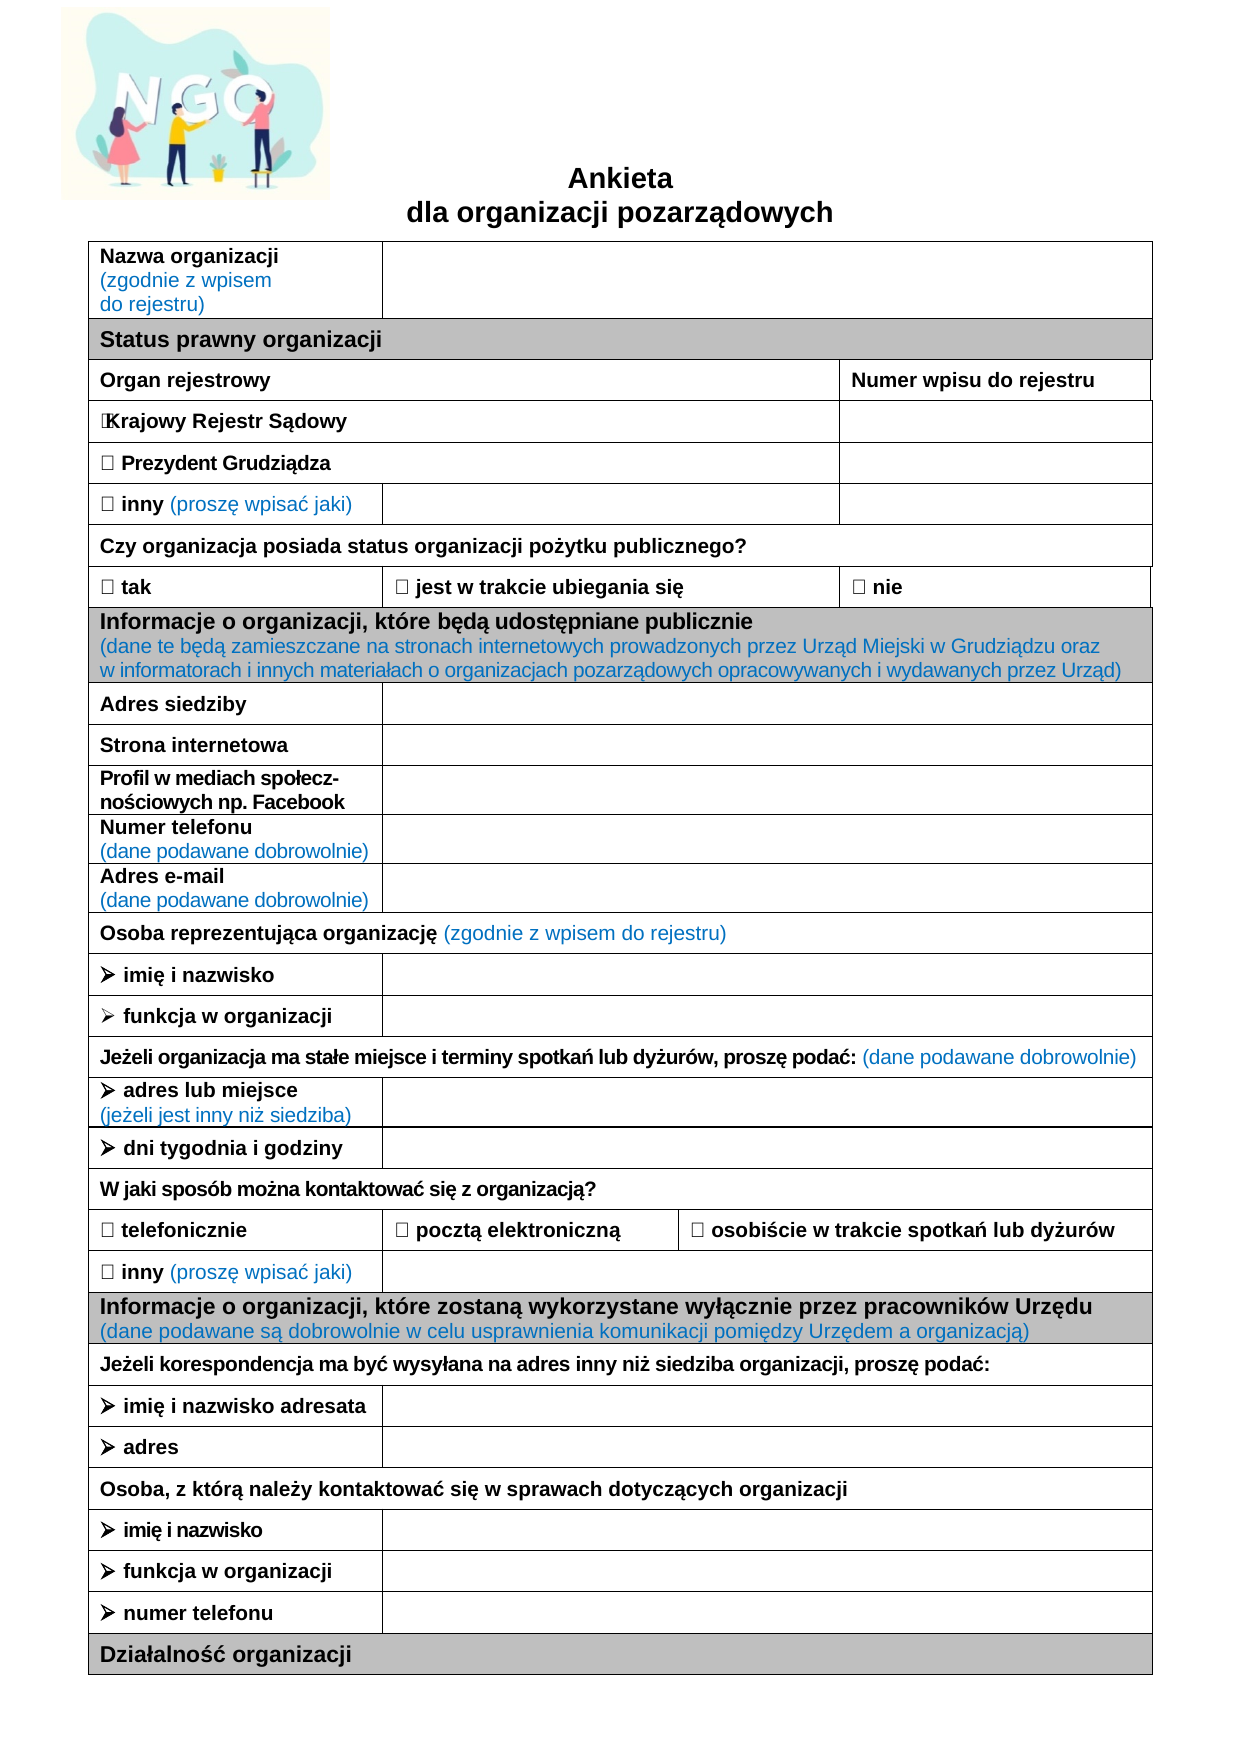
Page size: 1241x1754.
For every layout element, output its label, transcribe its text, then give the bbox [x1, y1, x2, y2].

table_cell  pocztą elektroniczną [383, 1210, 678, 1250]
table_cell adres [89, 1427, 382, 1467]
table_cell [383, 725, 1152, 765]
table_cell  inny (proszę wpisać jaki) [89, 484, 382, 524]
table_cell Czy organizacja posiada status organizacji pożytku publicznego? [89, 525, 1152, 566]
table_cell  telefonicznie [89, 1210, 382, 1250]
table_cell [383, 1251, 1152, 1292]
table_cell  nie [840, 567, 1150, 607]
table_cell dni tygodnia i godziny [89, 1128, 382, 1168]
table_cell [383, 1386, 1152, 1426]
table_cell  jest w trakcie ubiegania się [383, 567, 839, 607]
table_cell imię i nazwisko [89, 954, 382, 994]
table_cell [383, 815, 1152, 863]
table_cell Status prawny organizacji [89, 319, 1152, 359]
table_cell adres lub miejsce (jeżeli jest inny niż siedziba) [89, 1078, 382, 1126]
table_cell [383, 683, 1152, 724]
table_cell [383, 1128, 1152, 1168]
table_cell [383, 1551, 1152, 1591]
table_cell [840, 443, 1152, 483]
table_cell Profil w mediach społecz-nościowych np. Facebook [89, 766, 382, 814]
table_cell funkcja w organizacji [89, 1551, 382, 1591]
table_cell Informacje o organizacji, które zostaną wykorzystane wyłącznie przez pracowników Urzędu (dane podawane są dobrowolnie w celu usprawnienia komunikacji pomiędzy Urzędem a organizacją) [89, 1293, 1152, 1343]
table_cell Jeżeli korespondencja ma być wysyłana na adres inny niż siedziba organizacji, proszę podać: [89, 1344, 1152, 1384]
table_cell imię i nazwisko [89, 1510, 382, 1550]
table_cell  inny (proszę wpisać jaki) [89, 1251, 382, 1292]
table_cell [383, 1078, 1152, 1126]
table_header [383, 242, 1152, 317]
table_cell  Prezydent Grudziądza [89, 443, 839, 483]
table_cell Adres siedziby [89, 683, 382, 724]
table_cell Organ rejestrowy [89, 360, 839, 400]
table_cell funkcja w organizacji [89, 996, 382, 1036]
table_cell [383, 1510, 1152, 1550]
table_cell [840, 401, 1152, 442]
text Ankieta dla organizacji pozarządowych [89, 161, 1152, 228]
table_cell numer telefonu [89, 1592, 382, 1633]
table_cell [383, 766, 1152, 814]
table_cell Numer wpisu do rejestru [840, 360, 1150, 400]
table_cell Osoba reprezentująca organizację (zgodnie z wpisem do rejestru) [89, 913, 1152, 953]
table_cell [383, 954, 1152, 994]
table_cell Działalność organizacji [89, 1634, 1152, 1674]
table_cell Strona internetowa [89, 725, 382, 765]
picture [61, 7, 330, 200]
table_cell [383, 996, 1152, 1036]
table_header Nazwa organizacji (zgodnie z wpisem do rejestru) [89, 242, 382, 317]
table_cell  Krajowy Rejestr Sądowy [89, 401, 839, 442]
table_cell [383, 864, 1152, 912]
table_cell  tak [89, 567, 382, 607]
table_cell  osobiście w trakcie spotkań lub dyżurów [679, 1210, 1152, 1250]
table_cell [383, 484, 839, 524]
table_cell Numer telefonu (dane podawane dobrowolnie) [89, 815, 382, 863]
table_cell W jaki sposób można kontaktować się z organizacją? [89, 1169, 1152, 1209]
table_cell [383, 1427, 1152, 1467]
table_cell imię i nazwisko adresata [89, 1386, 382, 1426]
table_cell Osoba, z którą należy kontaktować się w sprawach dotyczących organizacji [89, 1468, 1152, 1508]
table_cell Jeżeli organizacja ma stałe miejsce i terminy spotkań lub dyżurów, proszę podać: (dane podawane dobrowolnie) [89, 1037, 1152, 1077]
table_cell Adres e-mail (dane podawane dobrowolnie) [89, 864, 382, 912]
table_cell [383, 1592, 1152, 1633]
table_cell [840, 484, 1152, 524]
table_cell Informacje o organizacji, które będą udostępniane publicznie (dane te będą zamieszczane na stronach internetowych prowadzonych przez Urząd Miejski w Grudziądzu oraz w informatorach i innych materiałach o organizacjach pozarządowych opracowywanych i wydawanych przez Urząd) [89, 608, 1152, 682]
